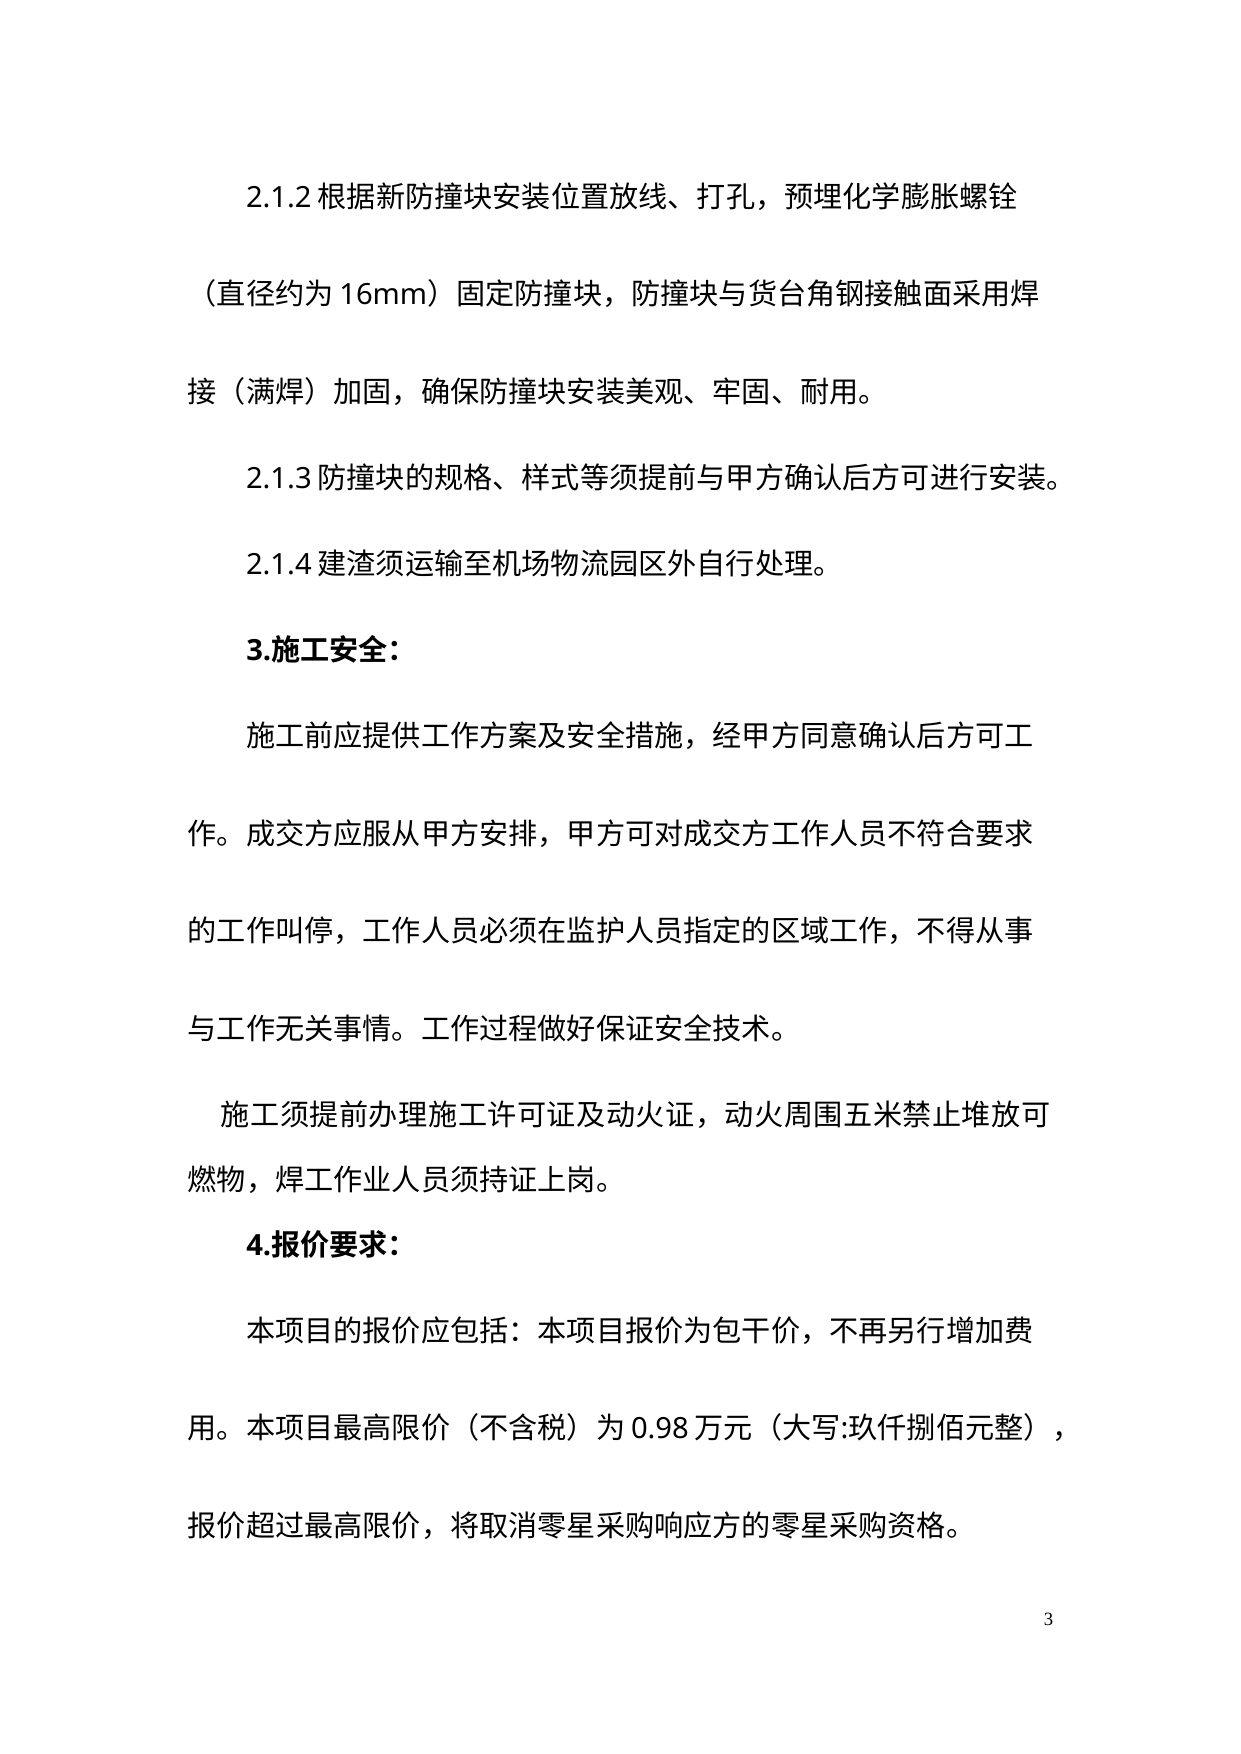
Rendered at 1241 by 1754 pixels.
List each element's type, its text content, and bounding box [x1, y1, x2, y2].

text 施工前应提供工作方案及安全措施，经甲方同意确认后方可工作。成交方应服从甲方安排，甲方可对成交方工作人员不符合要求的工作叫停，工作人员必须在监护人员指定的区域工作，不得从事与工作无关事情。工作过程做好保证安全技术。 [187, 702, 1053, 1059]
list 3.施工安全： [187, 615, 1053, 680]
text 2.1.4建渣须运输至机场物流园区外自行处理。 [187, 529, 1053, 594]
text 2.1.2根据新防撞块安装位置放线、打孔，预埋化学膨胀螺铨（直径约为16mm）固定防撞块，防撞块与货台角钢接触面采用焊接（满焊）加固，确保防撞块安装美观、牢固、耐用。 [187, 162, 1053, 422]
text 本项目的报价应包括：本项目报价为包干价，不再另行增加费用。本项目最高限价（不含税）为0.98万元（大写:玖仟捌佰元整），报价超过最高限价，将取消零星采购响应方的零星采购资格。 [187, 1296, 1053, 1556]
text 施工须提前办理施工许可证及动火证，动火周围五米禁止堆放可燃物，焊工作业人员须持证上岗。 [187, 1080, 1053, 1210]
text 2.1.3防撞块的规格、样式等须提前与甲方确认后方可进行安装。 [187, 443, 1053, 508]
text 4.报价要求： [187, 1210, 1053, 1275]
